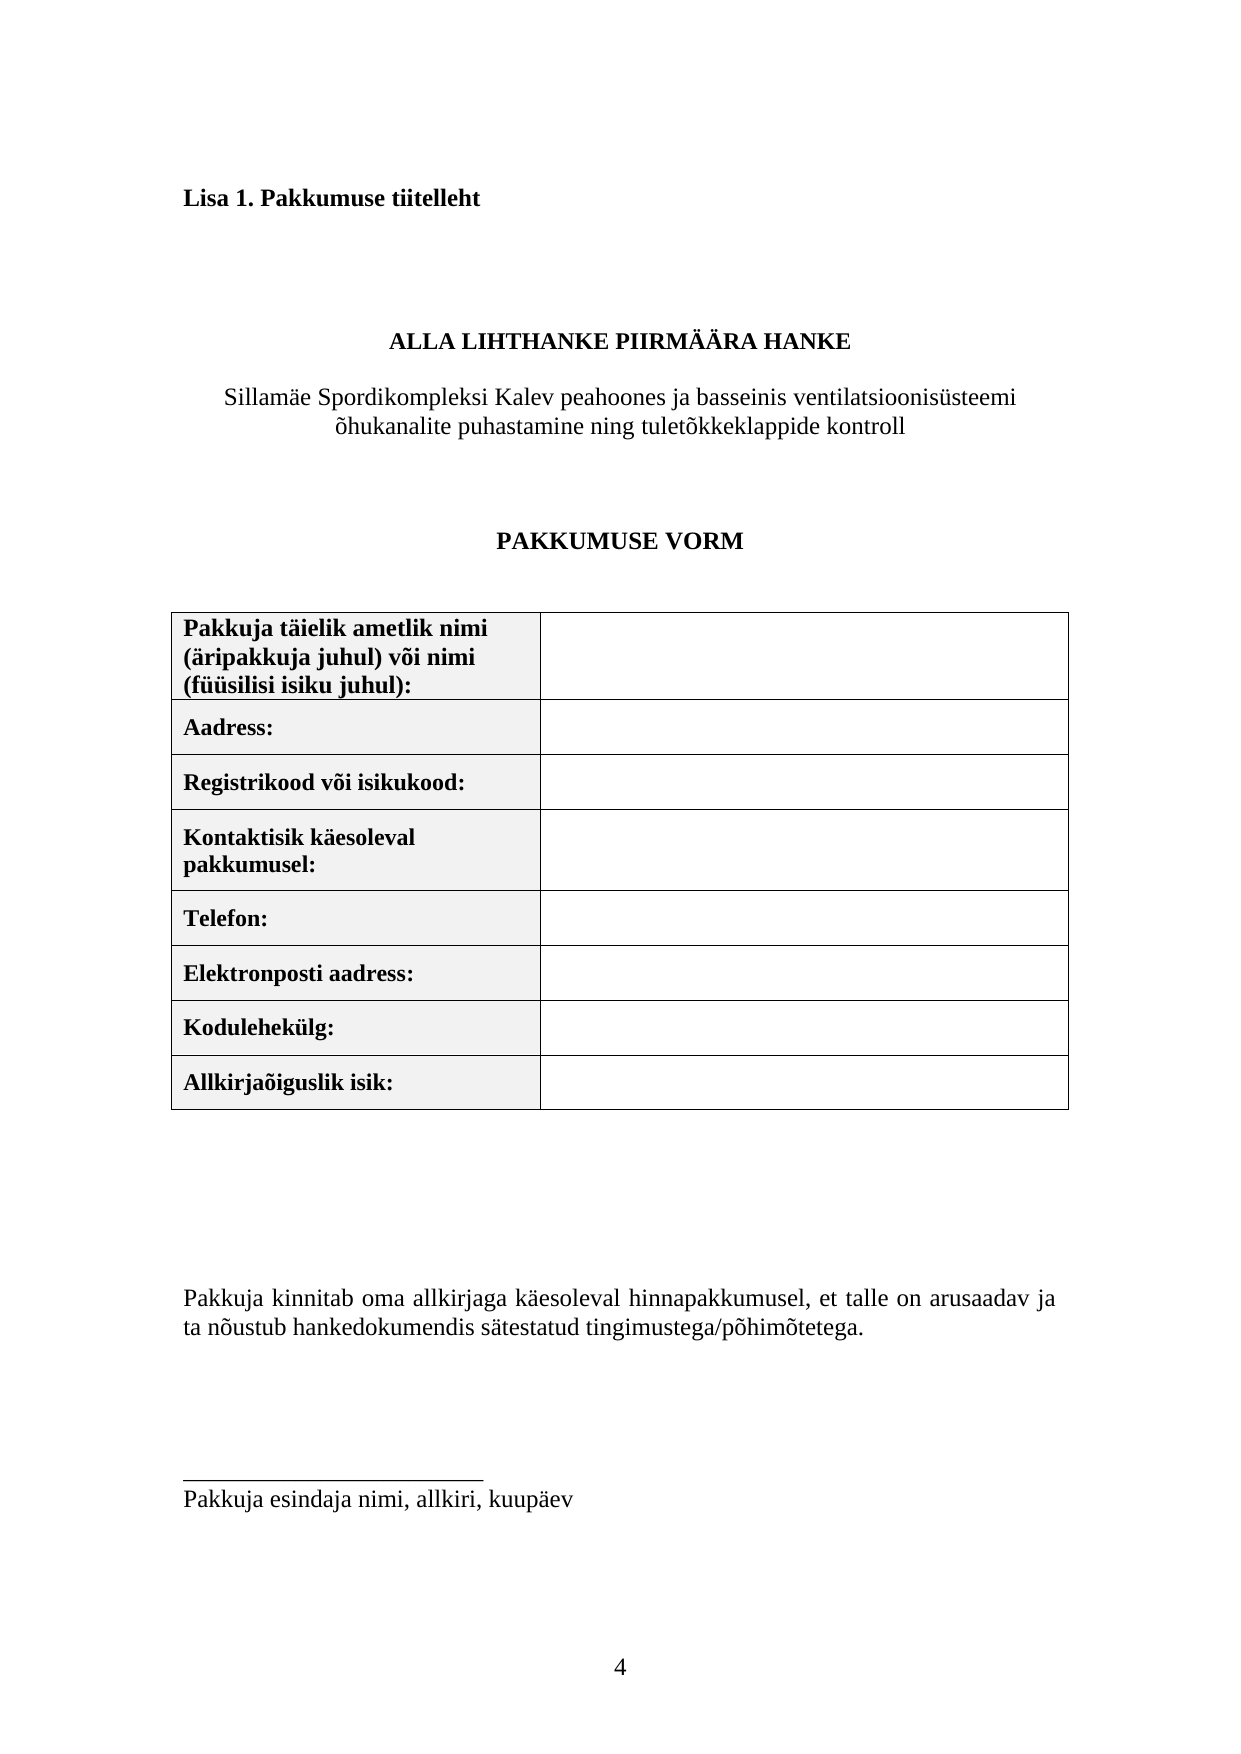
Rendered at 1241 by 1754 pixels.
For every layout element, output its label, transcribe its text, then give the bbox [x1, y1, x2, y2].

text ________________________ [183, 1455, 1057, 1484]
table_cell [541, 810, 1068, 890]
table_cell Elektronposti aadress: [172, 946, 540, 1000]
table_cell Registrikood või isikukood: [172, 755, 540, 809]
text PAKKUMUSE VORM [183, 526, 1057, 554]
table_cell [541, 946, 1068, 1000]
table_cell [541, 755, 1068, 809]
table_cell Kodulehekülg: [172, 1001, 540, 1054]
table_cell [541, 1056, 1068, 1109]
table_header [541, 613, 1068, 699]
table_cell [541, 1001, 1068, 1054]
table_cell Kontaktisik käesoleval pakkumusel: [172, 810, 540, 890]
text Sillamäe Spordikompleksi Kalev peahoones ja basseinis ventilatsioonisüsteemi õhukanalite puhastamine ning tuletõkkeklappide kontroll [183, 382, 1057, 439]
table_cell Aadress: [172, 700, 540, 754]
text Lisa 1. Pakkumuse tiitelleht [183, 183, 1057, 212]
text Pakkuja kinnitab oma allkirjaga käesoleval hinnapakkumusel, et talle on arusaadav ja ta nõustub hankedokumendis sätestatud tingimustega/põhimõtetega. [183, 1283, 1057, 1340]
table_header Pakkuja täielik ametlik nimi (äripakkuja juhul) või nimi (füüsilisi isiku juhul): [172, 613, 540, 699]
table_cell [541, 700, 1068, 754]
table_cell Allkirjaõiguslik isik: [172, 1056, 540, 1109]
table_cell [541, 891, 1068, 945]
table_cell Telefon: [172, 891, 540, 945]
text Pakkuja esindaja nimi, allkiri, kuupäev [183, 1484, 1057, 1513]
text ALLA LIHTHANKE PIIRMÄÄRA HANKE [183, 327, 1057, 354]
